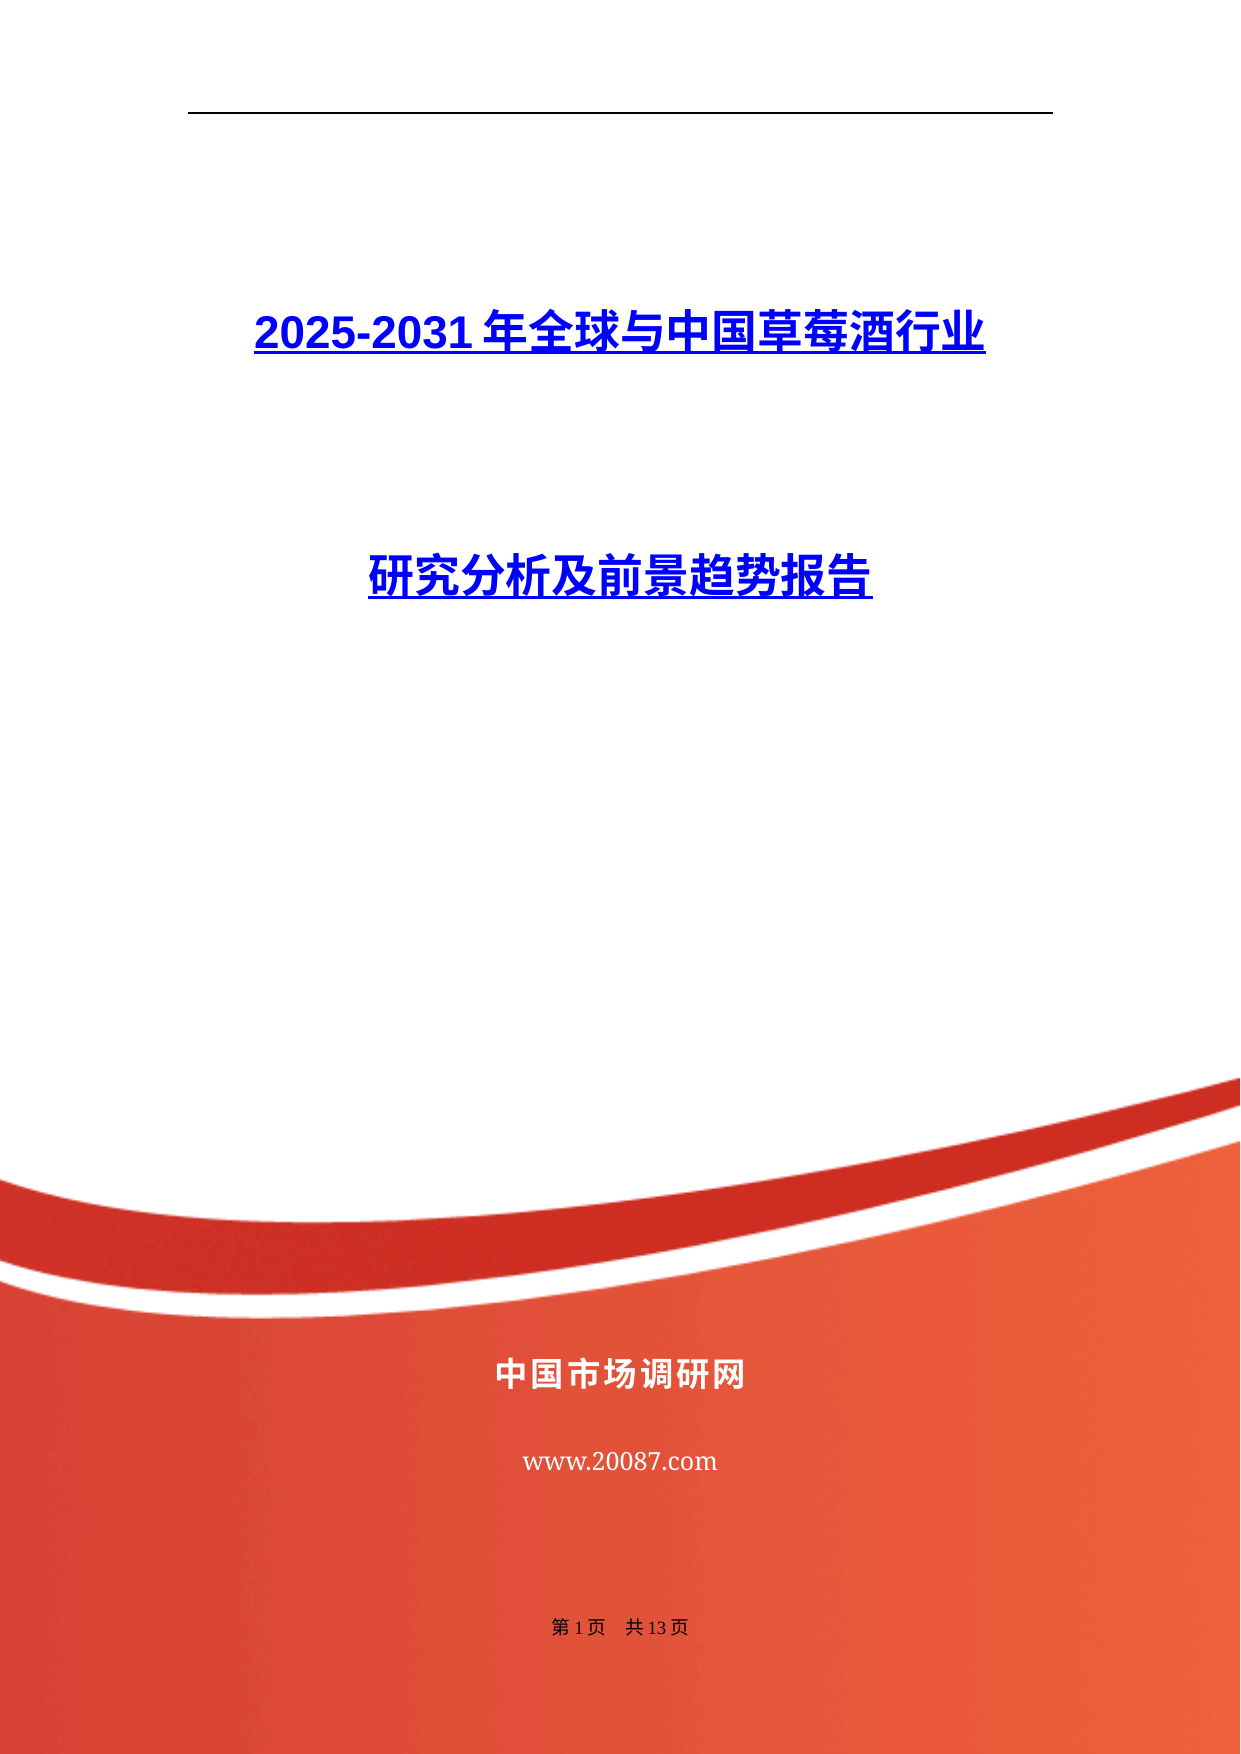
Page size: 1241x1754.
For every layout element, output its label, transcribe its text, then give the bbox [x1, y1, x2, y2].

text www.20087.com [187, 1428, 1053, 1493]
table_header 2025-2031年全球与中国草莓酒行业研究分析及前景趋势报告 [188, 207, 1053, 773]
picture [0, 1006, 1241, 1754]
subtitle 中国市场调研网 [187, 1339, 1053, 1404]
